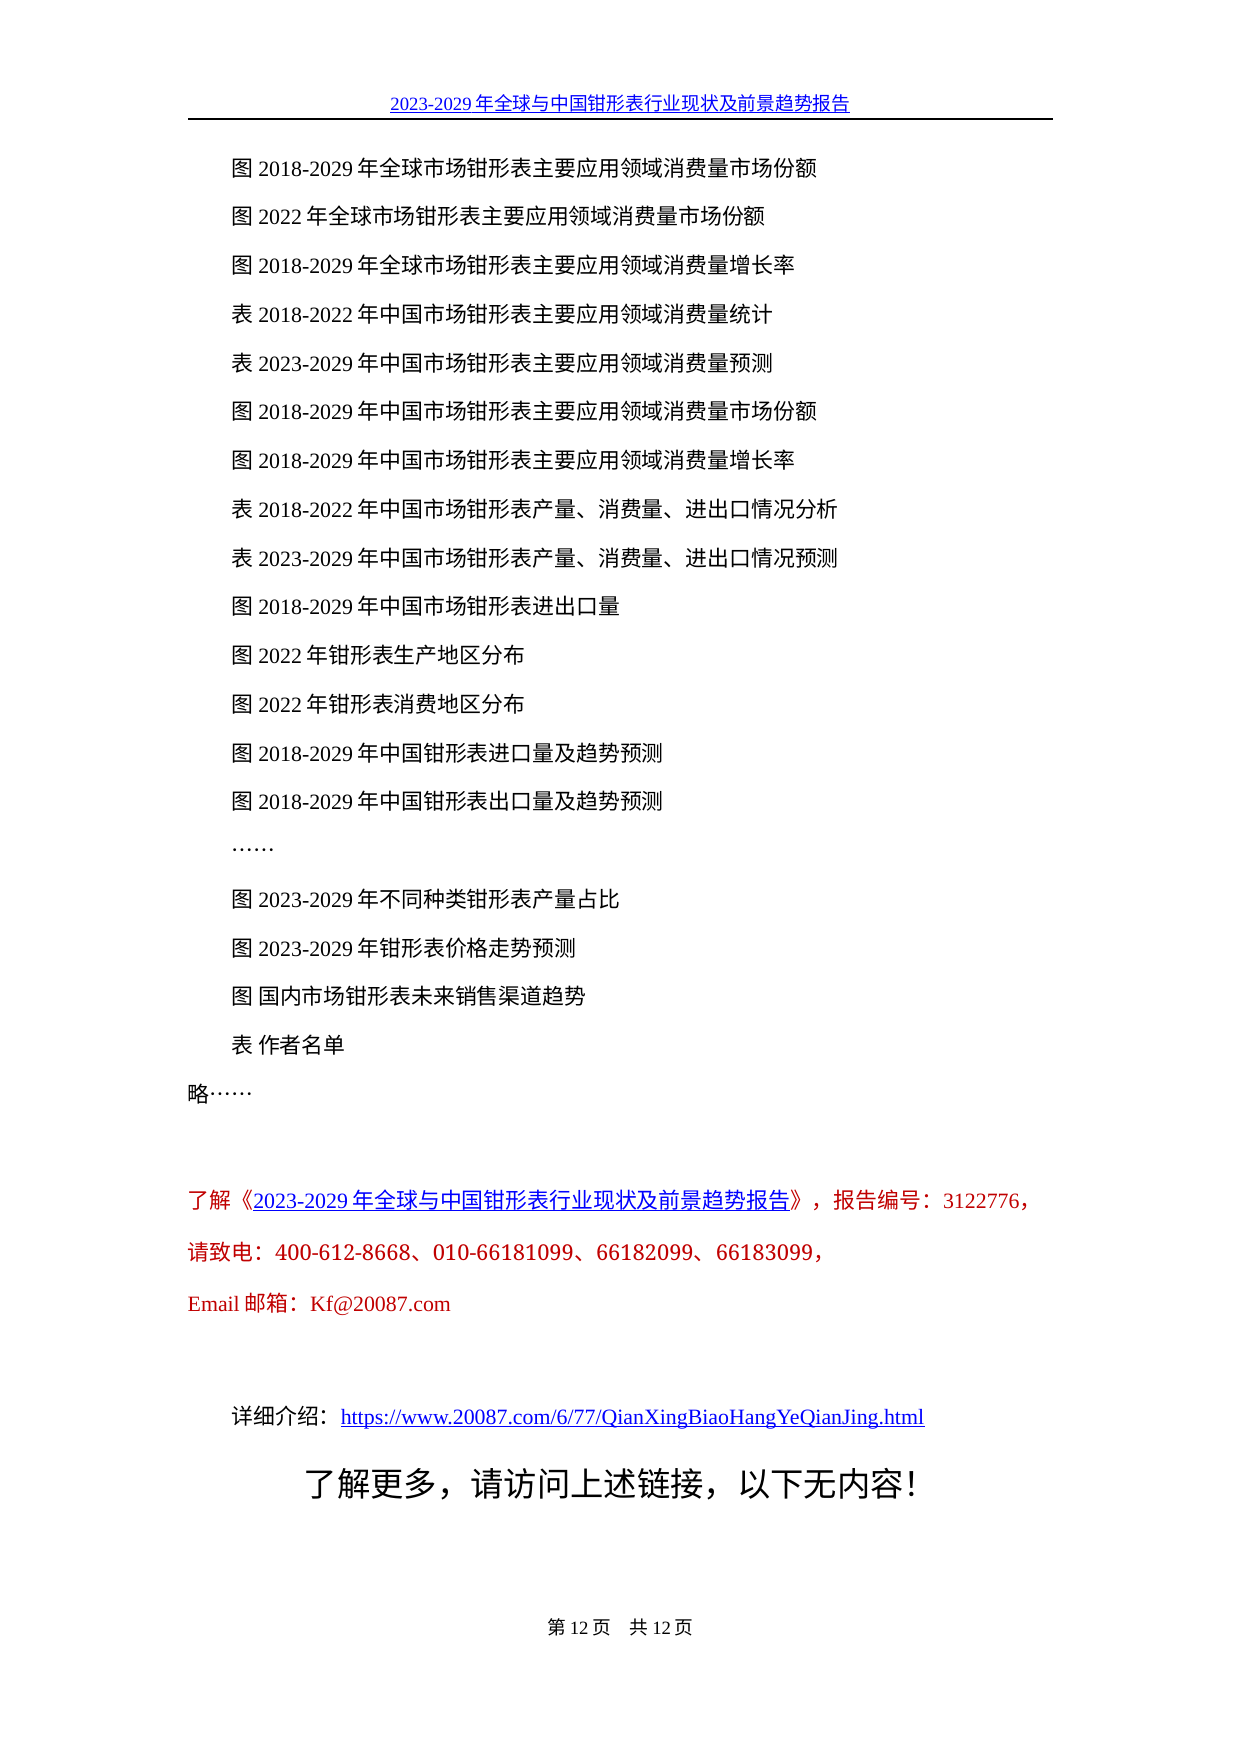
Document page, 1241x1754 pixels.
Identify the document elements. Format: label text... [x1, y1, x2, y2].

text Email邮箱：Kf@20087.com [187, 1286, 1053, 1318]
text 了解《2023-2029年全球与中国钳形表行业现状及前景趋势报告》，报告编号：3122776， [187, 1183, 1053, 1215]
title 了解更多，请访问上述链接，以下无内容！ [187, 1449, 1053, 1514]
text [187, 150, 1053, 1109]
text 请致电：400-612-8668、010-66181099、66182099、66183099， [187, 1234, 1053, 1267]
text 详细介绍：https://www.20087.com/6/77/QianXingBiaoHangYeQianJing.html [187, 1399, 1053, 1431]
